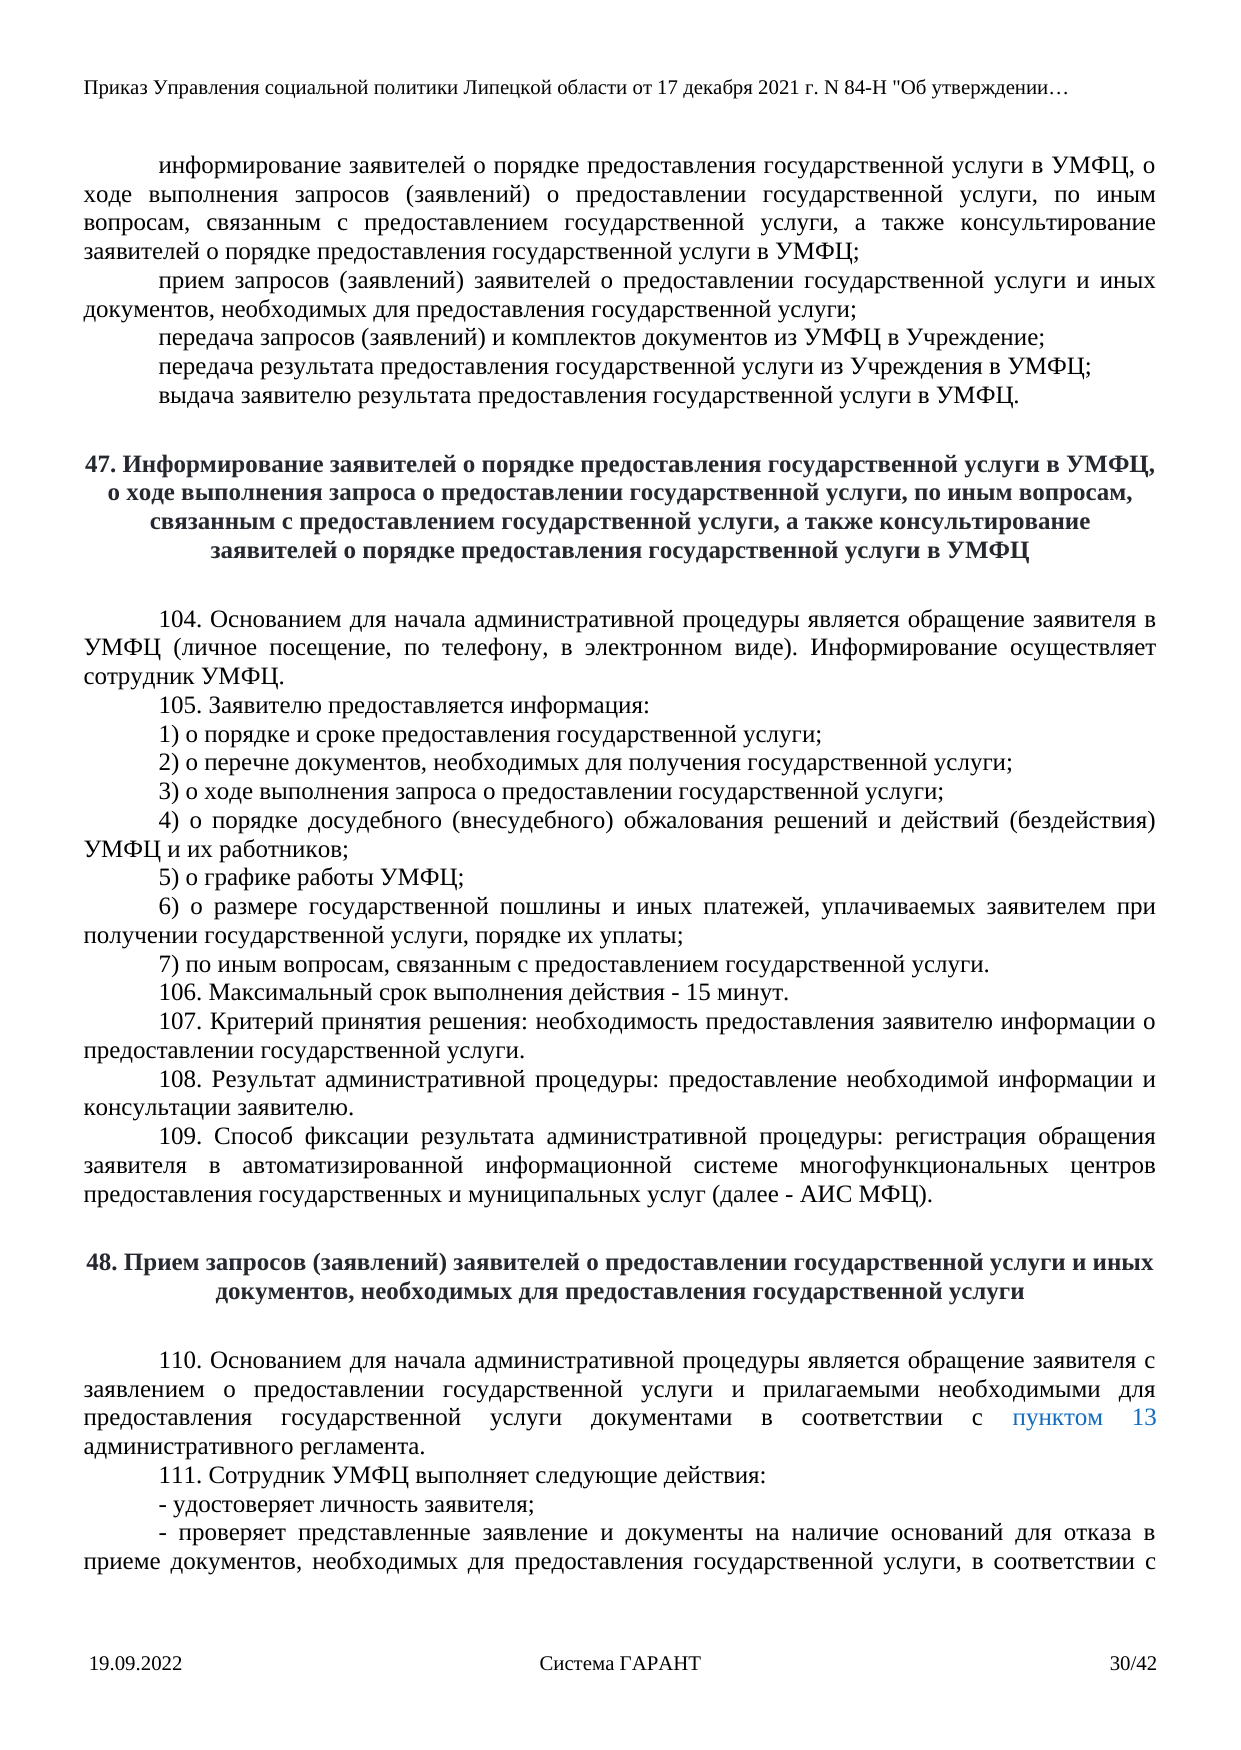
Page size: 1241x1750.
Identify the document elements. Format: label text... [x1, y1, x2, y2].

text 2) о перечне документов, необходимых для получения государственной услуги; [83, 747, 1157, 776]
text передача запросов (заявлений) и комплектов документов из УМФЦ в Учреждение; [83, 322, 1157, 351]
text информирование заявителей о порядке предоставления государственной услуги в УМФЦ, о ходе выполнения запросов (заявлений) о предоставлении государственной услуги, по иным вопросам, связанным с предоставлением государственной услуги, а также консультирование заявителей о порядке предоставления государственной услуги в УМФЦ; [83, 150, 1157, 265]
text 4) о порядке досудебного (внесудебного) обжалования решений и действий (бездействия) УМФЦ и их работников; [83, 805, 1157, 862]
subtitle 48. Прием запросов (заявлений) заявителей о предоставлении государственной услуги и иных документов, необходимых для предоставления государственной услуги [83, 1247, 1157, 1305]
text 105. Заявителю предоставляется информация: [83, 690, 1157, 719]
text 6) о размере государственной пошлины и иных платежей, уплачиваемых заявителем при получении государственной услуги, порядке их уплаты; [83, 891, 1157, 949]
text выдача заявителю результата предоставления государственной услуги в УМФЦ. [83, 380, 1157, 409]
text 108. Результат административной процедуры: предоставление необходимой информации и консультации заявителю. [83, 1064, 1157, 1121]
text 109. Способ фиксации результата административной процедуры: регистрация обращения заявителя в автоматизированной информационной системе многофункциональных центров предоставления государственных и муниципальных услуг (далее - АИС МФЦ). [83, 1121, 1157, 1207]
text 111. Сотрудник УМФЦ выполняет следующие действия: [83, 1460, 1157, 1489]
subtitle 47. Информирование заявителей о порядке предоставления государственной услуги в УМФЦ, о ходе выполнения запроса о предоставлении государственной услуги, по иным вопросам, связанным с предоставлением государственной услуги, а также консультирование заявителей о порядке предоставления государственной услуги в УМФЦ [83, 449, 1157, 564]
text 110. Основанием для начала административной процедуры является обращение заявителя с заявлением о предоставлении государственной услуги и прилагаемыми необходимыми для предоставления государственной услуги документами в соответствии с пунктом 13 административного регламента. [83, 1345, 1157, 1460]
text передача результата предоставления государственной услуги из Учреждения в УМФЦ; [83, 351, 1157, 380]
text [83, 1517, 1157, 1575]
text 104. Основанием для начала административной процедуры является обращение заявителя в УМФЦ (личное посещение, по телефону, в электронном виде). Информирование осуществляет сотрудник УМФЦ. [83, 604, 1157, 690]
text 7) по иным вопросам, связанным с предоставлением государственной услуги. [83, 949, 1157, 977]
text 106. Максимальный срок выполнения действия - 15 минут. [83, 977, 1157, 1006]
text 3) о ходе выполнения запроса о предоставлении государственной услуги; [83, 776, 1157, 805]
text 5) о графике работы УМФЦ; [83, 862, 1157, 891]
text 107. Критерий принятия решения: необходимость предоставления заявителю информации о предоставлении государственной услуги. [83, 1006, 1157, 1064]
text - удостоверяет личность заявителя; [83, 1489, 1157, 1517]
text 1) о порядке и сроке предоставления государственной услуги; [83, 719, 1157, 747]
text прием запросов (заявлений) заявителей о предоставлении государственной услуги и иных документов, необходимых для предоставления государственной услуги; [83, 265, 1157, 322]
